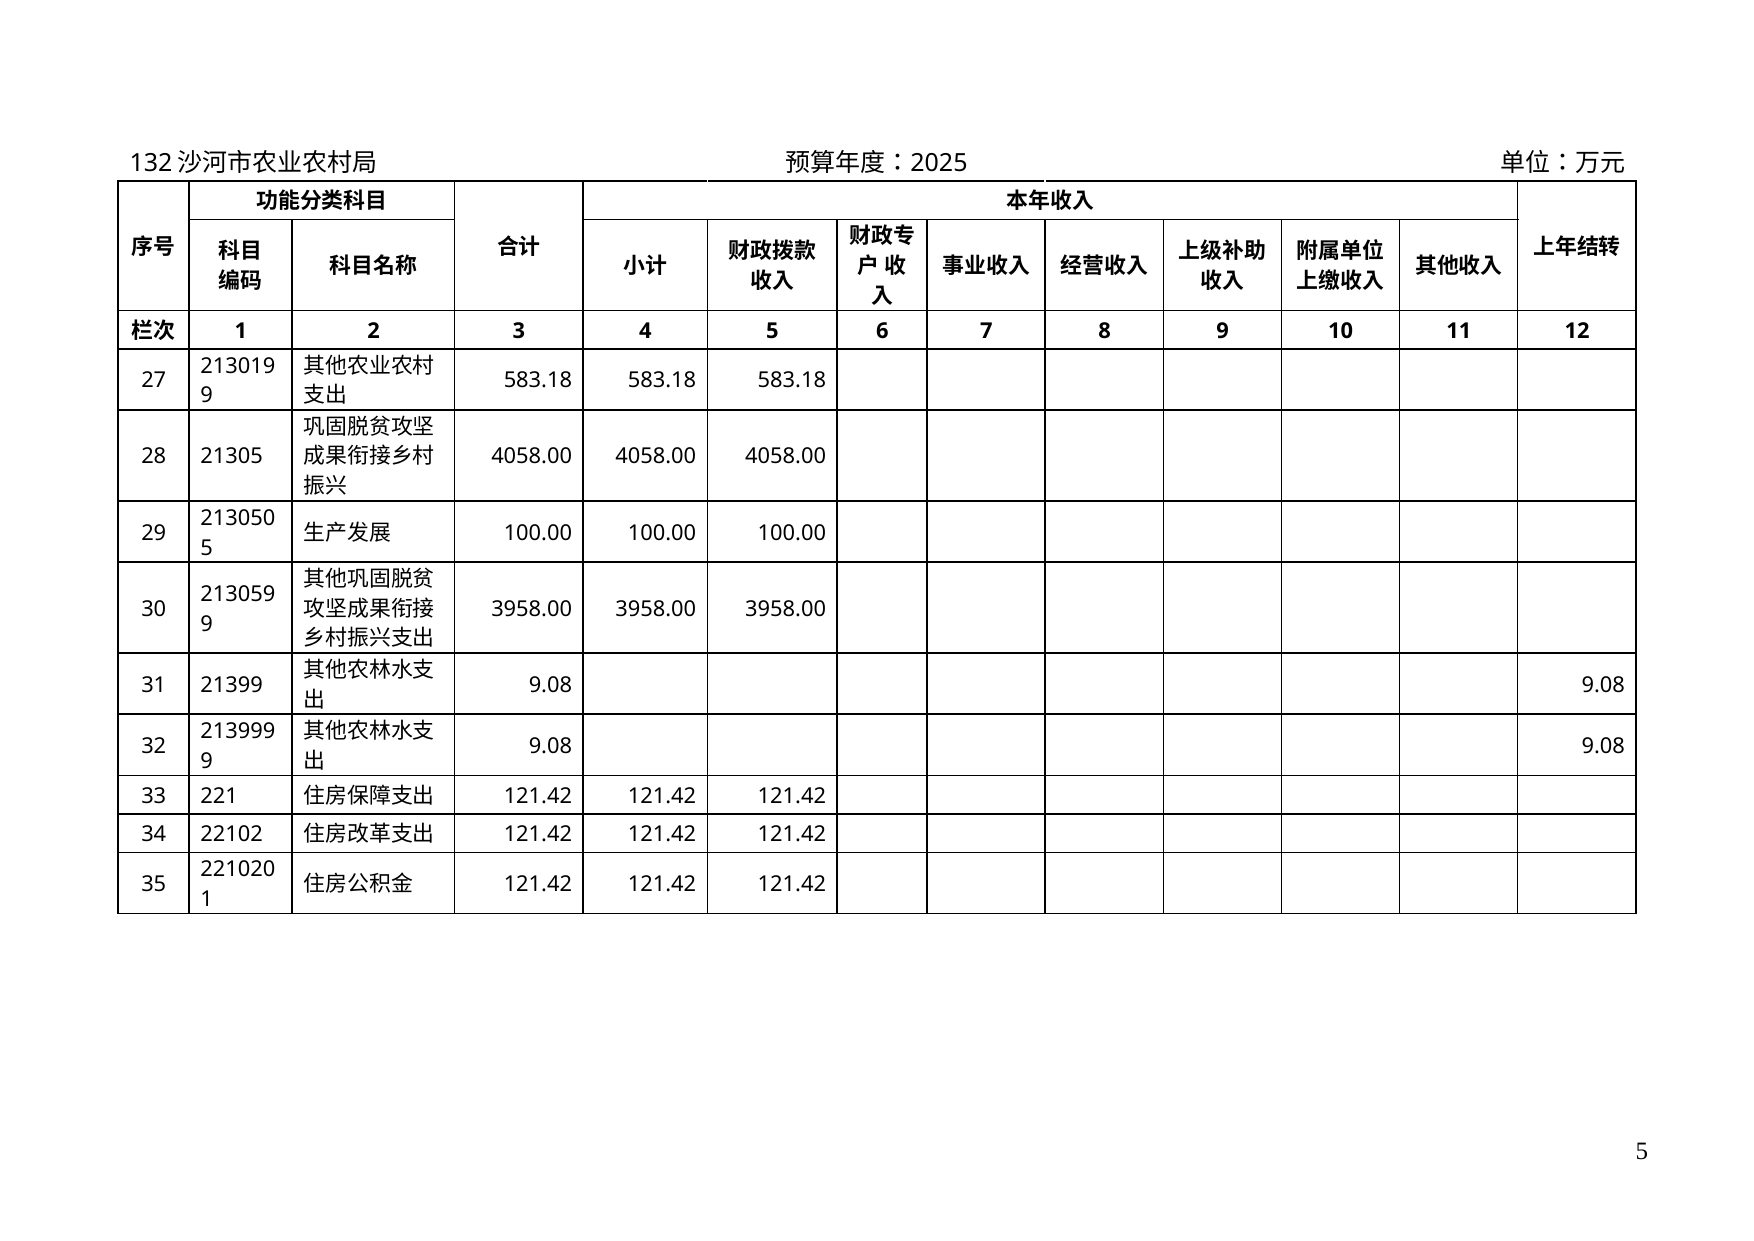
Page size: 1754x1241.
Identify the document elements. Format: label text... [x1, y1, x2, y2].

table_cell 住房保障支出 [293, 776, 454, 813]
table_cell 其他农业农村支出 [293, 350, 454, 409]
table_cell 30 [119, 563, 188, 652]
table_cell 5 [708, 311, 836, 348]
table_cell 经营收入 [1046, 220, 1163, 309]
table_cell [1164, 715, 1281, 774]
table_cell 35 [119, 853, 188, 912]
table_cell 3958.00 [455, 563, 582, 652]
table_cell 9 [1164, 311, 1281, 348]
table_cell 34 [119, 815, 188, 851]
table_cell [1046, 350, 1163, 409]
table_cell 其他巩固脱贫攻坚成果衔接乡村振兴支出 [293, 563, 454, 652]
table_cell 2 [293, 311, 454, 348]
table_cell 121.42 [455, 853, 582, 912]
table_cell [928, 502, 1044, 561]
table_cell 2130199 [190, 350, 291, 409]
table_header 132沙河市农业农村局 [119, 143, 707, 180]
table_cell 121.42 [708, 815, 836, 851]
table_cell 583.18 [584, 350, 707, 409]
table_cell [1518, 853, 1635, 912]
table_cell [1282, 853, 1399, 912]
table_cell [1282, 502, 1399, 561]
table_cell 31 [119, 654, 188, 713]
table_cell [838, 776, 926, 813]
table_cell [1164, 563, 1281, 652]
table_cell [1282, 715, 1399, 774]
table_cell [1282, 350, 1399, 409]
table_cell [1518, 411, 1635, 500]
table_cell [1046, 411, 1163, 500]
table_cell 巩固脱贫攻坚成果衔接乡村振兴 [293, 411, 454, 500]
table_cell 小计 [584, 220, 707, 309]
table_cell [1518, 350, 1635, 409]
table_cell 科目 编码 [190, 220, 291, 309]
table_cell [1046, 715, 1163, 774]
table_cell [1400, 411, 1517, 500]
table_cell [928, 853, 1044, 912]
table_cell [1400, 654, 1517, 713]
table_cell [1518, 776, 1635, 813]
table_cell [1046, 776, 1163, 813]
table_cell 27 [119, 350, 188, 409]
table_cell [1282, 776, 1399, 813]
table_cell [1282, 654, 1399, 713]
table_cell 其他农林水支出 [293, 715, 454, 774]
table_cell [584, 654, 707, 713]
table_cell 住房公积金 [293, 853, 454, 912]
table_cell [708, 654, 836, 713]
table_cell 100.00 [708, 502, 836, 561]
table_cell [838, 502, 926, 561]
table_cell 583.18 [708, 350, 836, 409]
table_cell 上年结转 [1518, 182, 1635, 309]
table_cell 3958.00 [584, 563, 707, 652]
table_cell 3958.00 [708, 563, 836, 652]
table_cell [1046, 853, 1163, 912]
table_cell [928, 411, 1044, 500]
table_cell 4058.00 [708, 411, 836, 500]
table_cell 2139999 [190, 715, 291, 774]
table_cell 9.08 [1518, 654, 1635, 713]
table_cell 22102 [190, 815, 291, 851]
table_cell 其他收入 [1400, 220, 1517, 309]
table_cell [1164, 815, 1281, 851]
table_cell 栏次 [119, 311, 188, 348]
table_cell [1282, 411, 1399, 500]
table_cell [1046, 563, 1163, 652]
table_cell 科目名称 [293, 220, 454, 309]
table_header 单位：万元 [1046, 143, 1635, 180]
table_header 预算年度：2025 [708, 143, 1044, 180]
table_cell [1046, 815, 1163, 851]
table_cell 本年收入 [584, 182, 1517, 219]
table_cell [1518, 502, 1635, 561]
table_cell [1400, 853, 1517, 912]
table_cell [1164, 853, 1281, 912]
table_cell [838, 411, 926, 500]
table_cell 9.08 [455, 654, 582, 713]
table_cell 21305 [190, 411, 291, 500]
table_cell 合计 [455, 182, 582, 309]
table_cell 121.42 [708, 776, 836, 813]
table_cell [928, 815, 1044, 851]
table_cell 9.08 [455, 715, 582, 774]
table_cell 其他农林水支出 [293, 654, 454, 713]
table_cell [1400, 815, 1517, 851]
table_cell 100.00 [455, 502, 582, 561]
table_cell 1 [190, 311, 291, 348]
table_cell [928, 715, 1044, 774]
table_cell [928, 563, 1044, 652]
table_cell 11 [1400, 311, 1517, 348]
table_cell 2130505 [190, 502, 291, 561]
table_cell 28 [119, 411, 188, 500]
table_cell [1282, 563, 1399, 652]
table_cell 121.42 [708, 853, 836, 912]
table_cell [1282, 815, 1399, 851]
table_cell [928, 350, 1044, 409]
table_cell 2210201 [190, 853, 291, 912]
table_cell 29 [119, 502, 188, 561]
table_cell 财政专户 收入 [838, 220, 926, 309]
table_cell 10 [1282, 311, 1399, 348]
table_cell [1164, 350, 1281, 409]
table_cell [1400, 563, 1517, 652]
table_cell 生产发展 [293, 502, 454, 561]
table_cell [1046, 654, 1163, 713]
table_cell 4058.00 [455, 411, 582, 500]
table_cell 21399 [190, 654, 291, 713]
table_cell [838, 654, 926, 713]
table_cell 财政拨款 收入 [708, 220, 836, 309]
table_cell [838, 715, 926, 774]
table_cell 序号 [119, 182, 188, 309]
table_cell [1164, 411, 1281, 500]
table_cell [708, 715, 836, 774]
table_cell 121.42 [584, 776, 707, 813]
table_cell 6 [838, 311, 926, 348]
table_cell 9.08 [1518, 715, 1635, 774]
table_cell [838, 350, 926, 409]
table_cell 4 [584, 311, 707, 348]
table_cell [838, 563, 926, 652]
table_cell [584, 715, 707, 774]
table_cell 附属单位上缴收入 [1282, 220, 1399, 309]
table_cell 功能分类科目 [190, 182, 454, 219]
table_cell 事业收入 [928, 220, 1044, 309]
table_cell [928, 654, 1044, 713]
table_cell [1400, 350, 1517, 409]
table_cell [928, 776, 1044, 813]
table_cell 上级补助收入 [1164, 220, 1281, 309]
table_cell 121.42 [455, 776, 582, 813]
table_cell [838, 853, 926, 912]
table_cell 121.42 [455, 815, 582, 851]
table_cell [1400, 715, 1517, 774]
table_cell [1400, 502, 1517, 561]
table_cell [1164, 776, 1281, 813]
table_cell 2130599 [190, 563, 291, 652]
table_cell 121.42 [584, 815, 707, 851]
table_cell 32 [119, 715, 188, 774]
table_cell 33 [119, 776, 188, 813]
table_cell [1164, 654, 1281, 713]
table_cell 8 [1046, 311, 1163, 348]
table_cell 住房改革支出 [293, 815, 454, 851]
table_cell 3 [455, 311, 582, 348]
table_cell 221 [190, 776, 291, 813]
table_cell [1046, 502, 1163, 561]
table_cell [838, 815, 926, 851]
table_cell 121.42 [584, 853, 707, 912]
table_cell 4058.00 [584, 411, 707, 500]
table_cell [1518, 563, 1635, 652]
table_cell 100.00 [584, 502, 707, 561]
table_cell 7 [928, 311, 1044, 348]
table_cell 583.18 [455, 350, 582, 409]
table_cell [1518, 815, 1635, 851]
table_cell [1400, 776, 1517, 813]
table_cell 12 [1518, 311, 1635, 348]
table_cell [1164, 502, 1281, 561]
